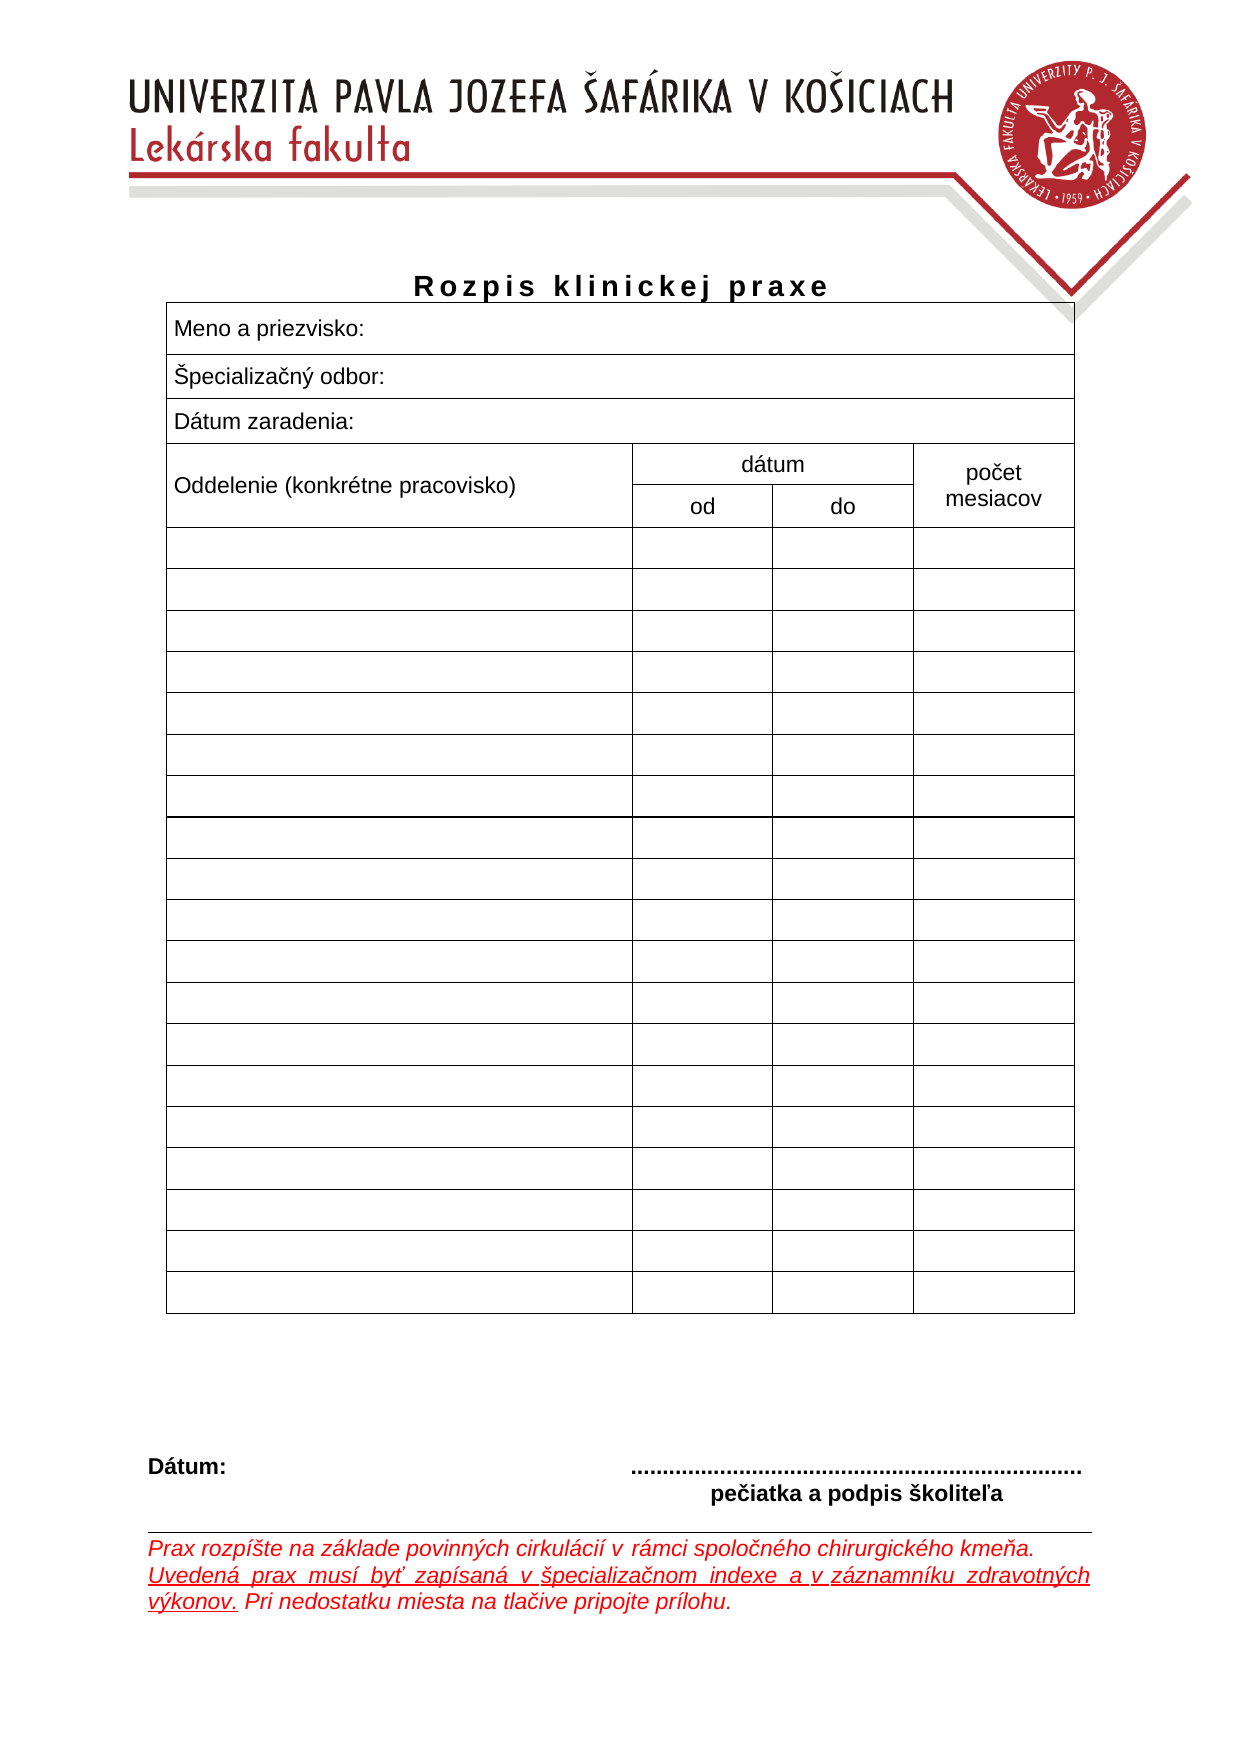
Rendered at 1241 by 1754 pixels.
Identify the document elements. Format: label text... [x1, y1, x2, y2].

table_cell [773, 1190, 913, 1230]
table_cell [167, 735, 632, 775]
table_cell [773, 652, 913, 692]
table_cell [167, 569, 632, 609]
table_cell [167, 818, 632, 858]
table_cell [773, 983, 913, 1023]
table_cell [633, 776, 772, 816]
table_cell [167, 1024, 632, 1064]
table_cell Oddelenie (konkrétne pracovisko) [167, 444, 632, 527]
table_cell [167, 900, 632, 940]
text Uvedená prax musí byť zapísaná v špecializačnom indexe a v záznamníku zdravotných výkonov. Pri nedostatku miesta na tlačive pripojte prílohu. [148, 1562, 1092, 1614]
table_cell [633, 693, 772, 734]
table_cell [914, 818, 1074, 858]
table_cell [914, 1066, 1074, 1106]
table_header Meno a priezvisko: [167, 303, 1074, 354]
table_cell [633, 1107, 772, 1147]
text Rozpis klinickej praxe [148, 269, 1092, 302]
table_cell [167, 1107, 632, 1147]
table_cell [914, 1024, 1074, 1064]
table_cell [633, 528, 772, 568]
table_cell [773, 1024, 913, 1064]
table_cell [773, 1066, 913, 1106]
table_cell [773, 1231, 913, 1271]
table_cell od [633, 485, 772, 527]
table_cell [773, 1272, 913, 1313]
table_cell [773, 941, 913, 982]
table_cell [167, 693, 632, 734]
table_cell [773, 1148, 913, 1188]
table_cell [914, 941, 1074, 982]
table_cell [633, 735, 772, 775]
table_cell [914, 735, 1074, 775]
text Prax rozpíšte na základe povinných cirkulácií v rámci spoločného chirurgického kmeňa. [148, 1533, 1092, 1562]
table_cell [914, 1190, 1074, 1230]
table_cell [167, 776, 632, 816]
table_cell [914, 1272, 1074, 1313]
table_cell [633, 611, 772, 651]
text pečiatka a podpis školiteľa [148, 1479, 1092, 1506]
table_cell [167, 652, 632, 692]
table_cell počet mesiacov [914, 444, 1074, 527]
table_cell Špecializačný odbor: [167, 355, 1074, 398]
table_cell [773, 818, 913, 858]
table_cell [167, 859, 632, 899]
picture [128, 61, 1192, 324]
table_cell dátum [633, 444, 913, 484]
table_cell [773, 776, 913, 816]
table_cell [633, 1148, 772, 1188]
table_cell [773, 611, 913, 651]
table_cell [633, 1272, 772, 1313]
table_cell [773, 1107, 913, 1147]
table_cell [633, 1066, 772, 1106]
table_cell [914, 693, 1074, 734]
table_cell [773, 528, 913, 568]
table_cell [167, 1190, 632, 1230]
table_cell [773, 693, 913, 734]
table_cell [914, 611, 1074, 651]
table_cell [914, 900, 1074, 940]
table_cell [914, 859, 1074, 899]
table_cell [773, 859, 913, 899]
table_cell [914, 1231, 1074, 1271]
table_cell [633, 900, 772, 940]
table_cell [914, 569, 1074, 609]
table_cell [167, 1272, 632, 1313]
table_cell [633, 652, 772, 692]
table_cell [773, 735, 913, 775]
table_cell [633, 1190, 772, 1230]
table_cell [167, 528, 632, 568]
table_cell [167, 1231, 632, 1271]
table_cell do [773, 485, 913, 527]
table_cell [167, 941, 632, 982]
text Dátum: ....................................................................... [148, 1453, 1092, 1479]
table_cell [633, 983, 772, 1023]
table_cell [773, 569, 913, 609]
table_cell [633, 859, 772, 899]
table_cell [914, 776, 1074, 816]
table_cell [773, 900, 913, 940]
table_cell [633, 818, 772, 858]
table_cell [914, 1148, 1074, 1188]
table_cell [633, 1231, 772, 1271]
table_cell [167, 1066, 632, 1106]
table_cell [914, 652, 1074, 692]
table_cell [167, 983, 632, 1023]
table_cell [633, 941, 772, 982]
table_cell Dátum zaradenia: [167, 399, 1074, 443]
table_cell [633, 1024, 772, 1064]
table_cell [914, 528, 1074, 568]
table_cell [167, 611, 632, 651]
table_cell [914, 1107, 1074, 1147]
table_cell [167, 1148, 632, 1188]
table_cell [633, 569, 772, 609]
table_cell [914, 983, 1074, 1023]
